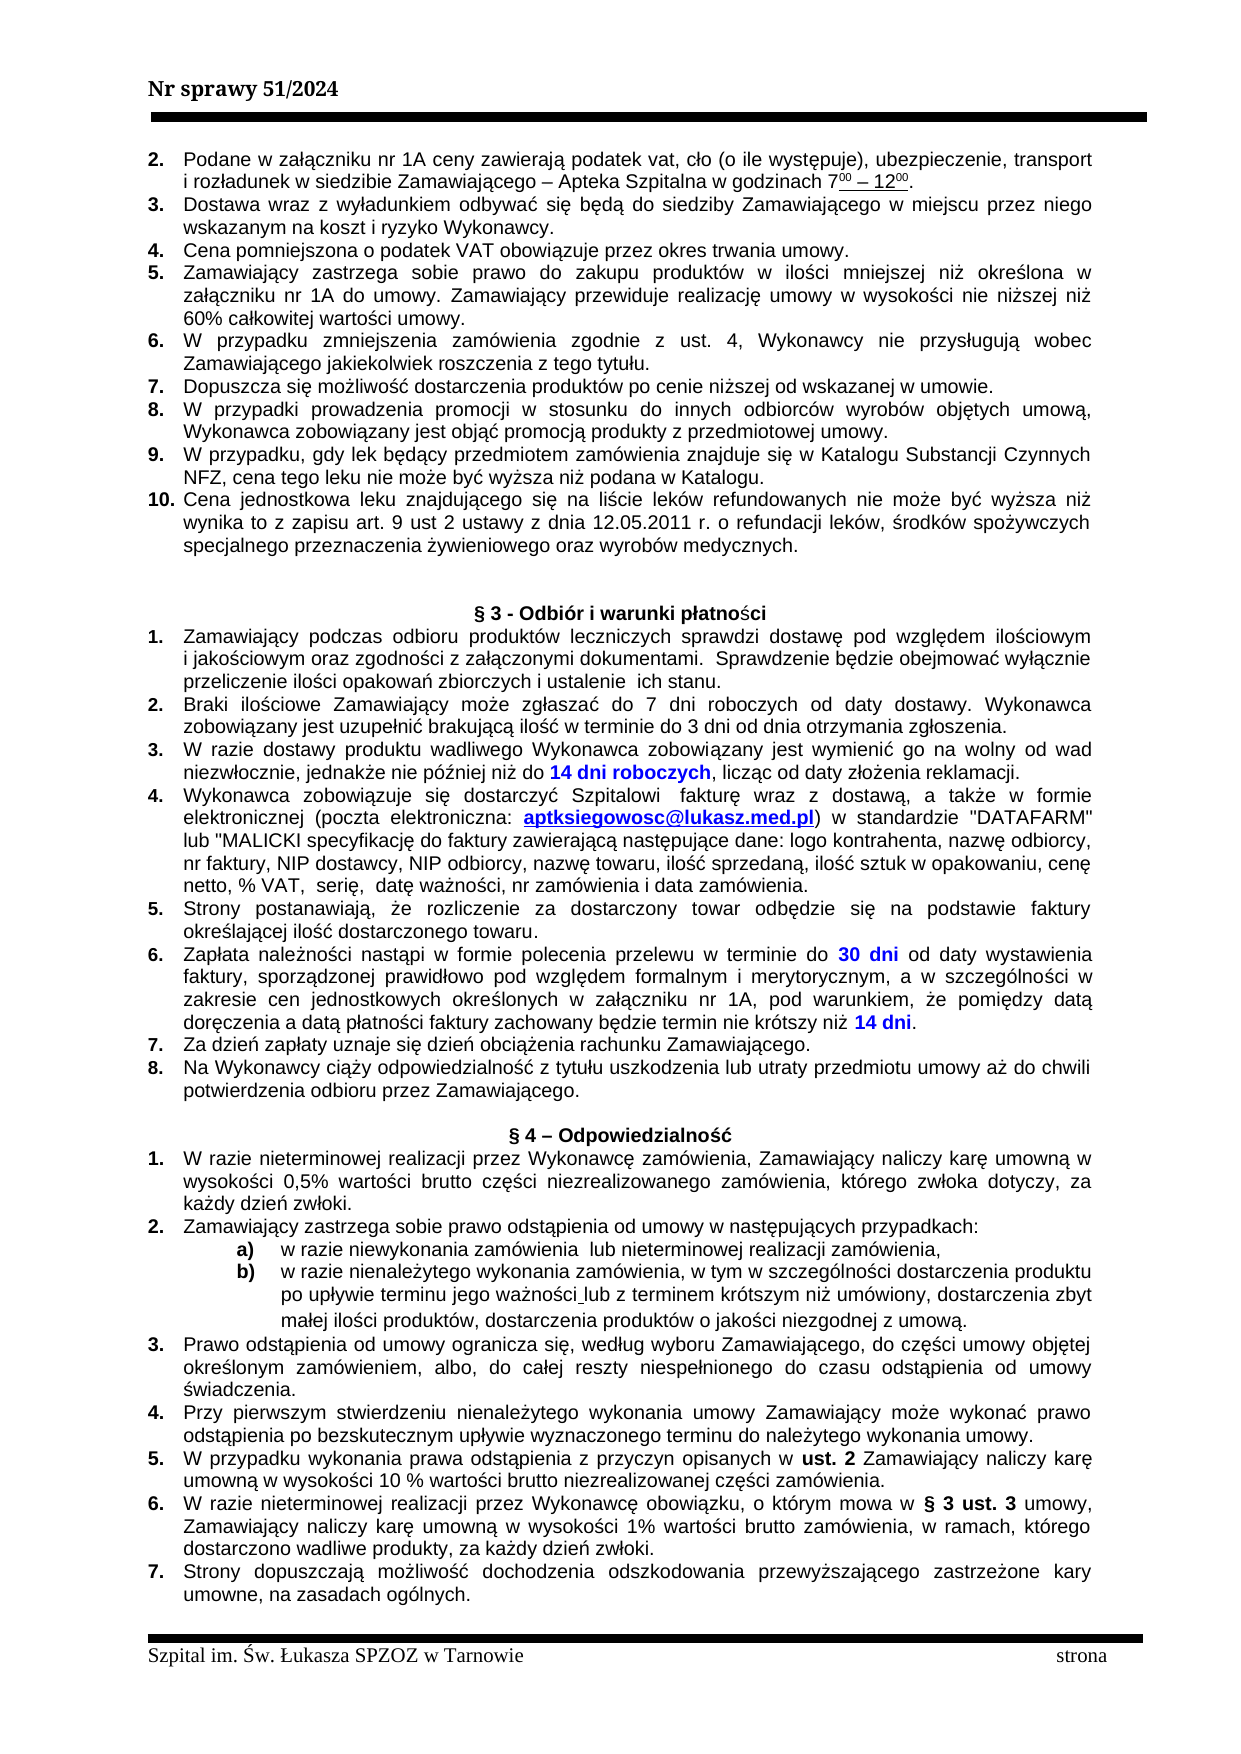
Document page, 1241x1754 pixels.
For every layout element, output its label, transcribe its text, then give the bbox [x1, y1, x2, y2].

list W razie dostawy produktu wadliwego Wykonawca zobowiązany jest wymienić go na wolny od wad niezwłocznie, jednakże nie później niż do 14 dni roboczych, licząc od daty złożenia reklamacji. [148, 738, 1092, 783]
list W razie nieterminowej realizacji przez Wykonawcę obowiązku, o którym mowa w § 3 ust. 3 umowy, Zamawiający naliczy karę umowną w wysokości 1% wartości brutto zamówienia, w ramach, którego dostarczono wadliwe produkty, za każdy dzień zwłoki. [148, 1492, 1092, 1560]
list Cena jednostkowa leku znajdującego się na liście leków refundowanych nie może być wyższa niż wynika to z zapisu art. 9 ust 2 ustawy z dnia 12.05.2011 r. o refundacji leków, środków spożywczych specjalnego przeznaczenia żywieniowego oraz wyrobów medycznych. [148, 488, 1092, 556]
list Dopuszcza się możliwość dostarczenia produktów po cenie niższej od wskazanej w umowie. [148, 375, 1092, 397]
text § 3 - Odbiór i warunki płatności [148, 602, 1092, 624]
list Podane w załączniku nr 1A ceny zawierają podatek vat, cło (o ile występuje), ubezpieczenie, transport i rozładunek w siedzibie Zamawiającego – Apteka Szpitalna w godzinach 700 – 1200. [148, 148, 1092, 193]
list W przypadki prowadzenia promocji w stosunku do innych odbiorców wyrobów objętych umową, Wykonawca zobowiązany jest objąć promocją produkty z przedmiotowej umowy. [148, 397, 1092, 443]
list Strony postanawiają, że rozliczenie za dostarczony towar odbędzie się na podstawie faktury określającej ilość dostarczonego towaru. [148, 897, 1092, 942]
list W przypadku wykonania prawa odstąpienia z przyczyn opisanych w ust. 2 Zamawiający naliczy karę umowną w wysokości 10 % wartości brutto niezrealizowanej części zamówienia. [148, 1446, 1092, 1492]
list w razie niewykonania zamówienia lub nieterminowej realizacji zamówienia, [236, 1238, 1092, 1260]
list Dostawa wraz z wyładunkiem odbywać się będą do siedziby Zamawiającego w miejscu przez niego wskazanym na koszt i ryzyko Wykonawcy. [148, 193, 1092, 238]
list Zapłata należności nastąpi w formie polecenia przelewu w terminie do 30 dni od daty wystawienia faktury, sporządzonej prawidłowo pod względem formalnym i merytorycznym, a w szczególności w zakresie cen jednostkowych określonych w załączniku nr 1A, pod warunkiem, że pomiędzy datą doręczenia a datą płatności faktury zachowany będzie termin nie krótszy niż 14 dni. [148, 942, 1092, 1033]
list W razie nieterminowej realizacji przez Wykonawcę zamówienia, Zamawiający naliczy karę umowną w wysokości 0,5% wartości brutto części niezrealizowanego zamówienia, którego zwłoka dotyczy, za każdy dzień zwłoki. [148, 1147, 1092, 1215]
list Przy pierwszym stwierdzeniu nienależytego wykonania umowy Zamawiający może wykonać prawo odstąpienia po bezskutecznym upływie wyznaczonego terminu do należytego wykonania umowy. [148, 1401, 1092, 1446]
list Wykonawca zobowiązuje się dostarczyć Szpitalowi fakturę wraz z dostawą, a także w formie elektronicznej (poczta elektroniczna: aptksiegowosc@lukasz.med.pl) w standardzie "DATAFARM" lub "MALICKI specyfikację do faktury zawierającą następujące dane: logo kontrahenta, nazwę odbiorcy, nr faktury, NIP dostawcy, NIP odbiorcy, nazwę towaru, ilość sprzedaną, ilość sztuk w opakowaniu, cenę netto, % VAT, serię, datę ważności, nr zamówienia i data zamówienia. [148, 783, 1092, 897]
list W przypadku zmniejszenia zamówienia zgodnie z ust. 4, Wykonawcy nie przysługują wobec Zamawiającego jakiekolwiek roszczenia z tego tytułu. [148, 329, 1092, 375]
list Za dzień zapłaty uznaje się dzień obciążenia rachunku Zamawiającego. [148, 1033, 1092, 1056]
list Zamawiający zastrzega sobie prawo odstąpienia od umowy w następujących przypadkach: [148, 1215, 1092, 1238]
text § 4 – Odpowiedzialność [148, 1124, 1092, 1147]
list Cena pomniejszona o podatek VAT obowiązuje przez okres trwania umowy. [148, 238, 1092, 261]
list Prawo odstąpienia od umowy ogranicza się, według wyboru Zamawiającego, do części umowy objętej określonym zamówieniem, albo, do całej reszty niespełnionego do czasu odstąpienia od umowy świadczenia. [148, 1333, 1092, 1401]
list Braki ilościowe Zamawiający może zgłaszać do 7 dni roboczych od daty dostawy. Wykonawca zobowiązany jest uzupełnić brakującą ilość w terminie do 3 dni od dnia otrzymania zgłoszenia. [148, 693, 1092, 738]
list Zamawiający zastrzega sobie prawo do zakupu produktów w ilości mniejszej niż określona w załączniku nr 1A do umowy. Zamawiający przewiduje realizację umowy w wysokości nie niższej niż 60% całkowitej wartości umowy. [148, 261, 1092, 329]
list w razie nienależytego wykonania zamówienia, w tym w szczególności dostarczenia produktu po upływie terminu jego ważności lub z terminem krótszym niż umówiony, dostarczenia zbyt małej ilości produktów, dostarczenia produktów o jakości niezgodnej z umową. [236, 1260, 1092, 1333]
list Na Wykonawcy ciąży odpowiedzialność z tytułu uszkodzenia lub utraty przedmiotu umowy aż do chwili potwierdzenia odbioru przez Zamawiającego. [148, 1056, 1092, 1101]
list Strony dopuszczają możliwość dochodzenia odszkodowania przewyższającego zastrzeżone kary umowne, na zasadach ogólnych. [148, 1560, 1092, 1605]
list W przypadku, gdy lek będący przedmiotem zamówienia znajduje się w Katalogu Substancji Czynnych NFZ, cena tego leku nie może być wyższa niż podana w Katalogu. [148, 443, 1092, 488]
list Zamawiający podczas odbioru produktów leczniczych sprawdzi dostawę pod względem ilościowym i jakościowym oraz zgodności z załączonymi dokumentami. Sprawdzenie będzie obejmować wyłącznie przeliczenie ilości opakowań zbiorczych i ustalenie ich stanu. [148, 624, 1092, 693]
